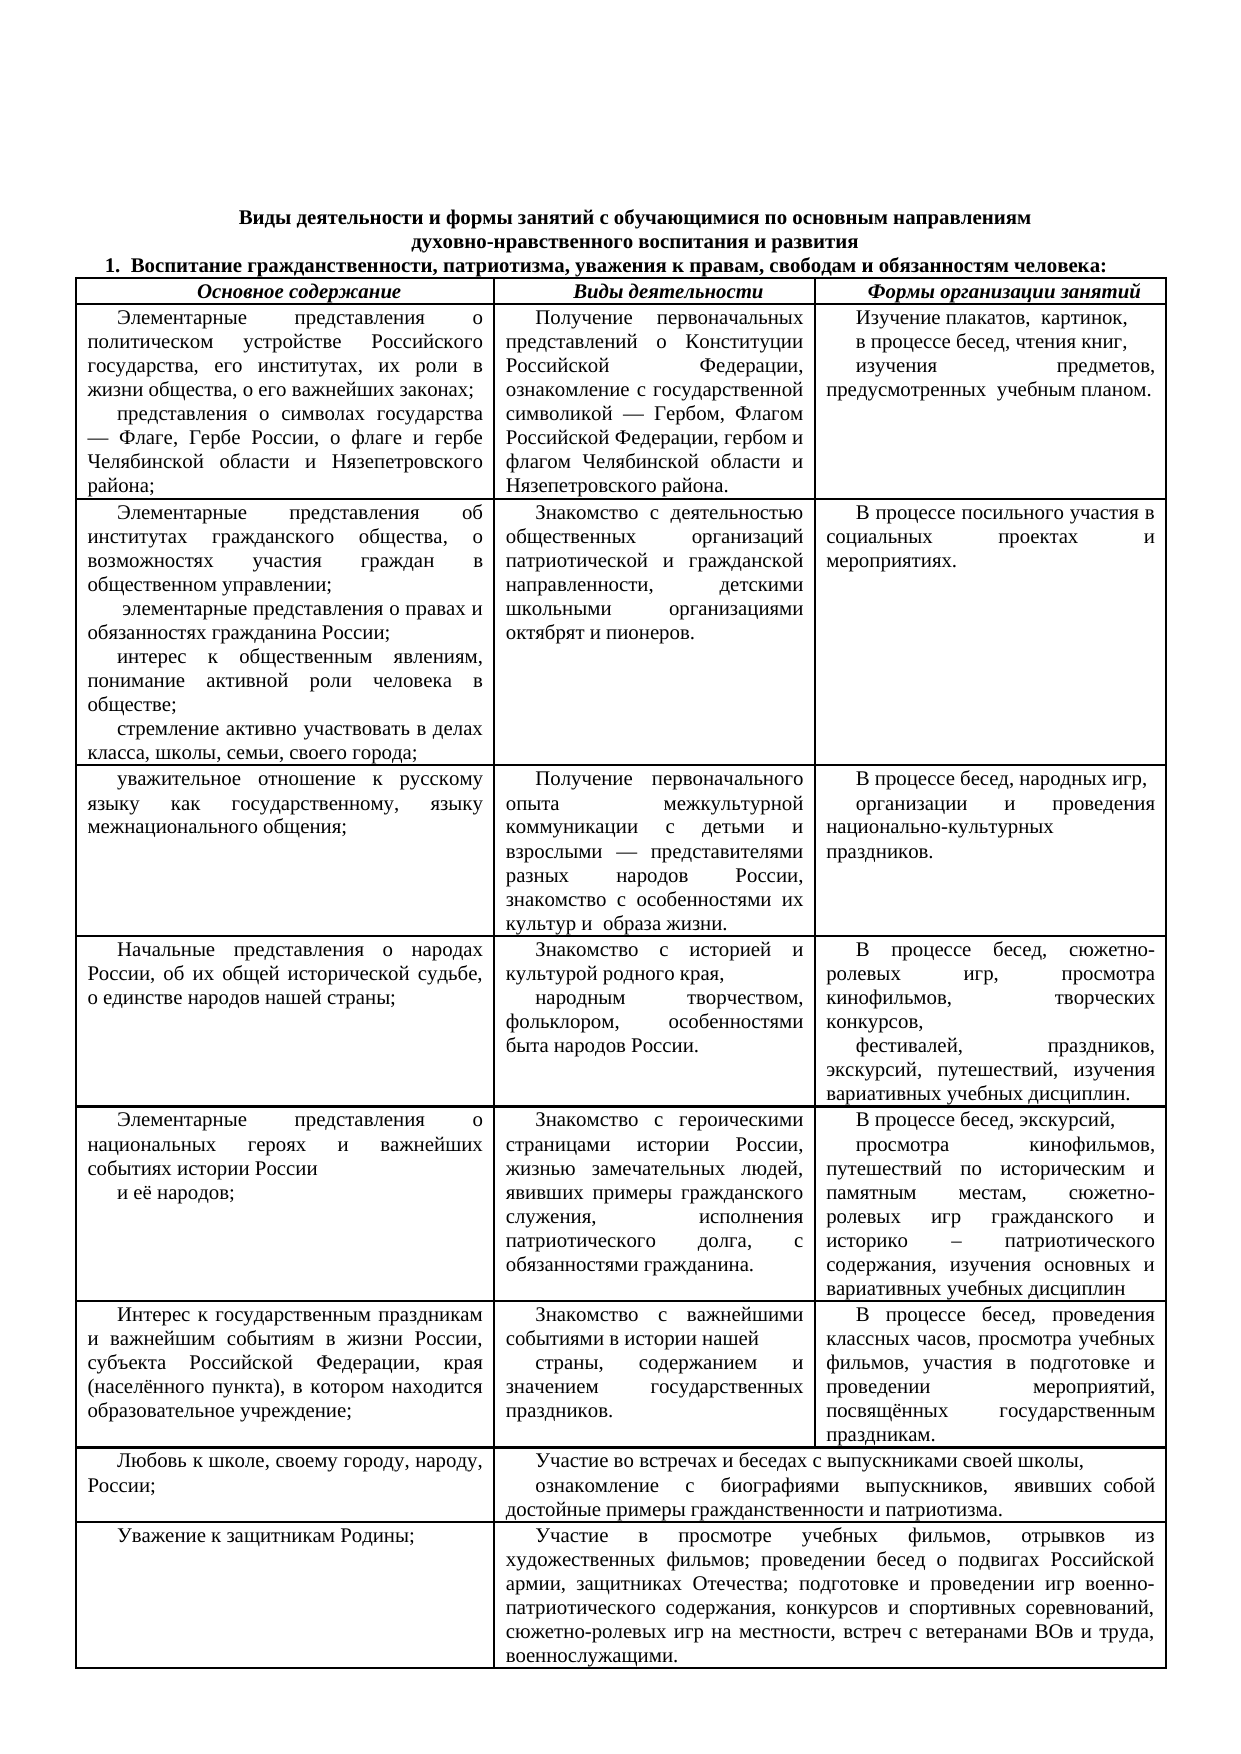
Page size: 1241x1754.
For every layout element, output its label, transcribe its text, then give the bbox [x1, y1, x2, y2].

table_cell Элементарные представления о политическом устройстве Российского государства, его институтах, их роли в жизни общества, о его важнейших законах; представления о символах государства — Флаге, Гербе России, о флаге и гербе Челябинской области и Нязепетровского района; [77, 305, 493, 497]
table_cell Любовь к школе, своему городу, народу, России; [77, 1449, 493, 1521]
table_cell Знакомство с важнейшими событиями в истории нашей страны, содержанием и значением государственных праздников. [495, 1302, 814, 1446]
table_cell Получение первоначальных представлений о Конституции Российской Федерации, ознакомление с государственной символикой — Гербом, Флагом Российской Федерации, гербом и флагом Челябинской области и Нязепетровского района. [495, 305, 814, 497]
table_cell Знакомство с историей и культурой родного края, народным творчеством, фольклором, особенностями быта народов России. [495, 937, 814, 1105]
table_header Формы организации занятий [816, 279, 1165, 303]
table_header Виды деятельности [495, 279, 814, 303]
table_cell Участие во встречах и беседах с выпускниками своей школы, ознакомление с биографиями выпускников, явивших собой достойные примеры гражданственности и патриотизма. [495, 1449, 1165, 1521]
text Виды деятельности и формы занятий с обучающимися по основным направлениям [75, 204, 1165, 229]
table_cell В процессе бесед, сюжетно-ролевых игр, просмотра кинофильмов, творческих конкурсов, фестивалей, праздников, экскурсий, путешествий, изучения вариативных учебных дисциплин. [816, 937, 1165, 1105]
text духовно-нравственного воспитания и развития [75, 229, 1165, 253]
text 1. Воспитание гражданственности, патриотизма, уважения к правам, свободам и обязанностям человека: [75, 253, 1165, 277]
table_cell Интерес к государственным праздникам и важнейшим событиям в жизни России, субъекта Российской Федерации, края (населённого пункта), в котором находится образовательное учреждение; [77, 1302, 493, 1446]
table_cell В процессе бесед, проведения классных часов, просмотра учебных фильмов, участия в подготовке и проведении мероприятий, посвящённых государственным праздникам. [816, 1302, 1165, 1446]
table_cell Знакомство с деятельностью общественных организаций патриотической и гражданской направленности, детскими школьными организациями октябрят и пионеров. [495, 500, 814, 764]
table_cell уважительное отношение к русскому языку как государственному, языку межнационального общения; [77, 766, 493, 935]
table_header Основное содержание [77, 279, 493, 303]
table_cell Получение первоначального опыта межкультурной коммуникации с детьми и взрослыми — представителями разных народов России, знакомство с особенностями их культур и образа жизни. [495, 766, 814, 935]
table_cell Элементарные представления о национальных героях и важнейших событиях истории России и её народов; [77, 1108, 493, 1300]
table_cell В процессе бесед, народных игр, организации и проведения национально-культурных праздников. [816, 766, 1165, 935]
table_cell Элементарные представления об институтах гражданского общества, о возможностях участия граждан в общественном управлении; элементарные представления о правах и обязанностях гражданина России; интерес к общественным явлениям, понимание активной роли человека в обществе; стремление активно участвовать в делах класса, школы, семьи, своего города; [77, 500, 493, 764]
table_cell В процессе посильного участия в социальных проектах и мероприятиях. [816, 500, 1165, 764]
table_cell Изучение плакатов, картинок, в процессе бесед, чтения книг, изучения предметов, предусмотренных учебным планом. [816, 305, 1165, 497]
table_cell Знакомство с героическими страницами истории России, жизнью замечательных людей, явивших примеры гражданского служения, исполнения патриотического долга, с обязанностями гражданина. [495, 1108, 814, 1300]
table_cell Участие в просмотре учебных фильмов, отрывков из художественных фильмов; проведении бесед о подвигах Российской армии, защитниках Отечества; подготовке и проведении игр военно-патриотического содержания, конкурсов и спортивных соревнований, сюжетно-ролевых игр на местности, встреч с ветеранами ВОв и труда, военнослужащими. [495, 1523, 1165, 1667]
table_cell Уважение к защитникам Родины; [77, 1523, 493, 1667]
table_cell Начальные представления о народах России, об их общей исторической судьбе, о единстве народов нашей страны; [77, 937, 493, 1105]
table_cell В процессе бесед, экскурсий, просмотра кинофильмов, путешествий по историческим и памятным местам, сюжетно-ролевых игр гражданского и историко – патриотического содержания, изучения основных и вариативных учебных дисциплин [816, 1108, 1165, 1300]
